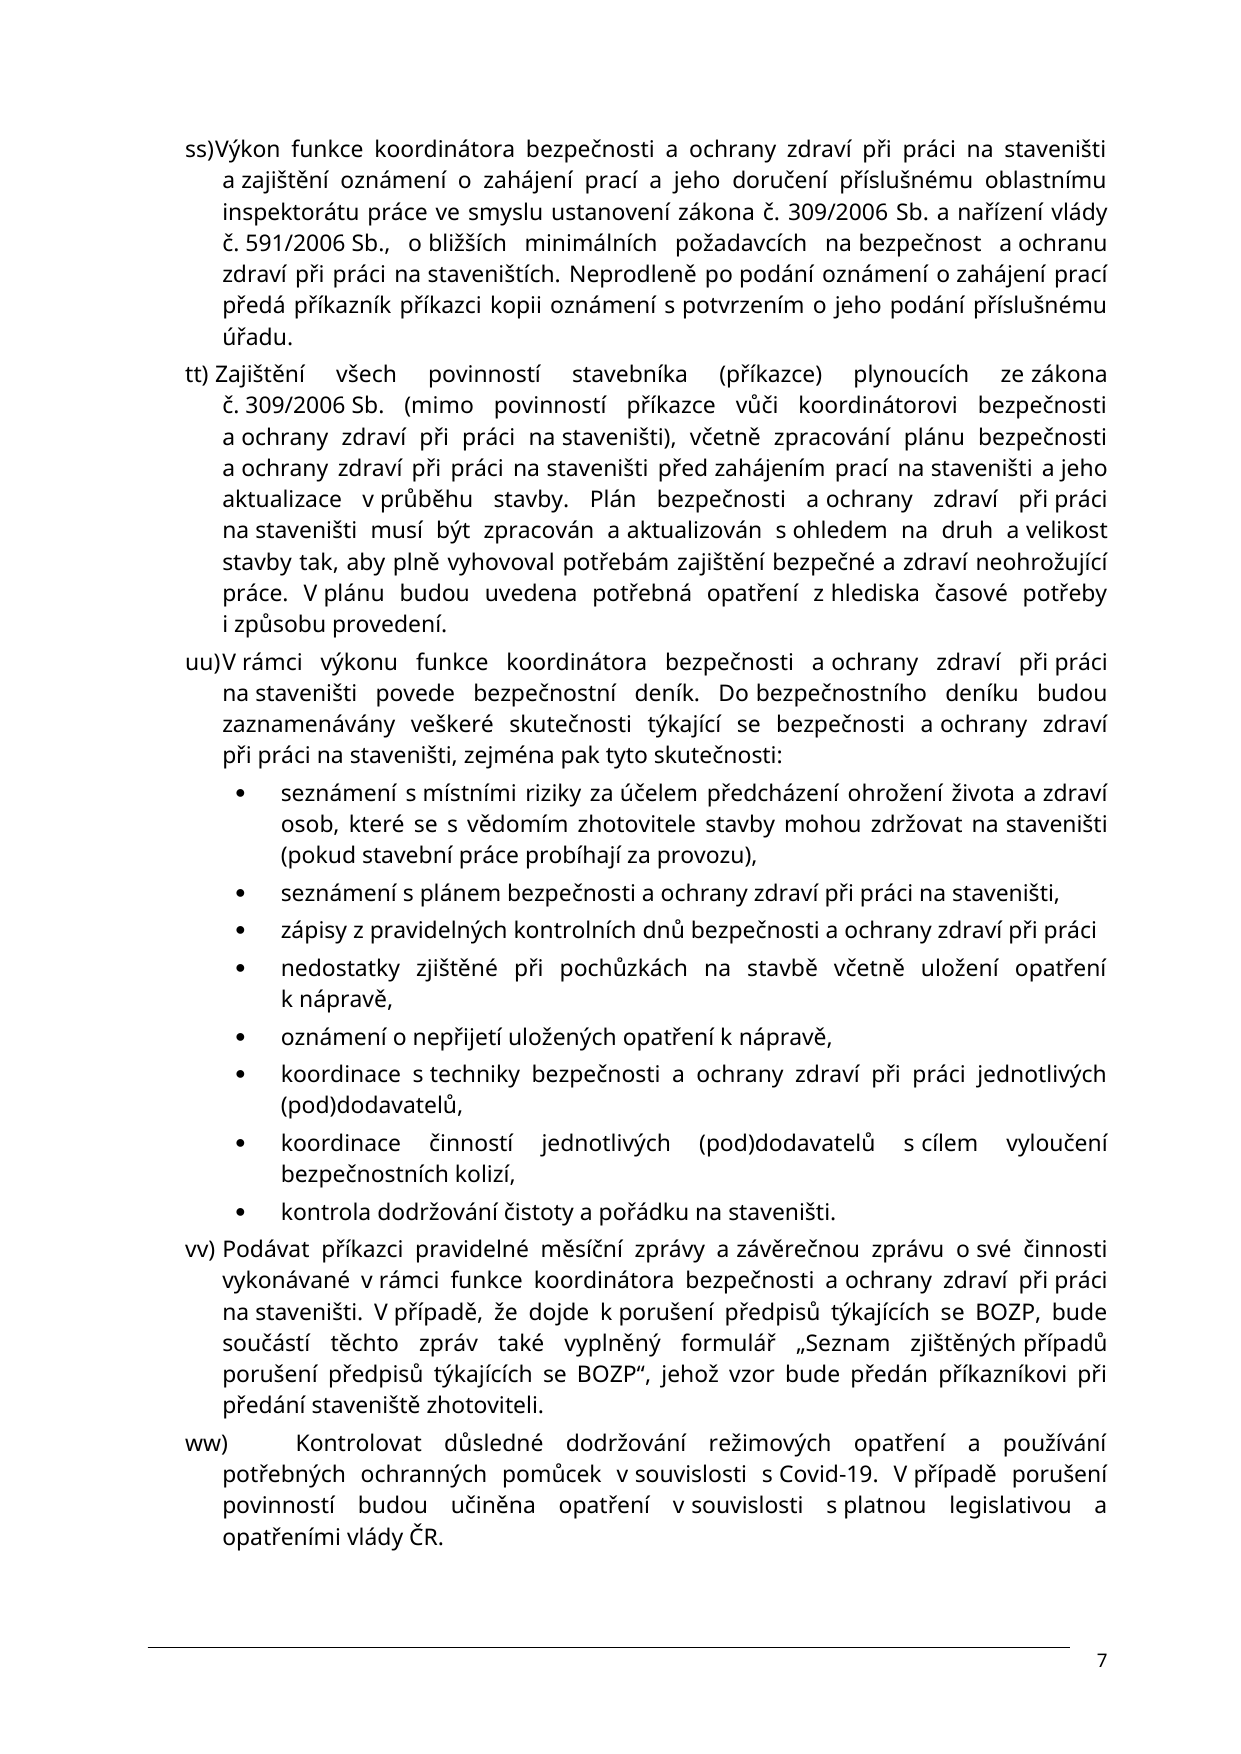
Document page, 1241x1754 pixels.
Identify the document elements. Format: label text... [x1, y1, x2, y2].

list seznámení s plánem bezpečnosti a ochrany zdraví při práci na staveništi, [236, 877, 1107, 908]
list Výkon funkce koordinátora bezpečnosti a ochrany zdraví při práci na staveništi a zajištění oznámení o zahájení prací a jeho doručení příslušnému oblastnímu inspektorátu práce ve smyslu ustanovení zákona č. 309/2006 Sb. a nařízení vlády č. 591/2006 Sb., o bližších minimálních požadavcích na bezpečnost a ochranu zdraví při práci na staveništích. Neprodleně po podání oznámení o zahájení prací předá příkazník příkazci kopii oznámení s potvrzením o jeho podání příslušnému úřadu. [185, 133, 1107, 352]
list seznámení s místními riziky za účelem předcházení ohrožení života a zdraví osob, které se s vědomím zhotovitele stavby mohou zdržovat na staveništi (pokud stavební práce probíhají za provozu), [236, 777, 1107, 870]
list zápisy z pravidelných kontrolních dnů bezpečnosti a ochrany zdraví při práci [236, 914, 1107, 945]
list Zajištění všech povinností stavebníka (příkazce) plynoucích ze zákona č. 309/2006 Sb. (mimo povinností příkazce vůči koordinátorovi bezpečnosti a ochrany zdraví při práci na staveništi), včetně zpracování plánu bezpečnosti a ochrany zdraví při práci na staveništi před zahájením prací na staveništi a jeho aktualizace v průběhu stavby. Plán bezpečnosti a ochrany zdraví při práci na staveništi musí být zpracován a aktualizován s ohledem na druh a velikost stavby tak, aby plně vyhovoval potřebám zajištění bezpečné a zdraví neohrožující práce. V plánu budou uvedena potřebná opatření z hlediska časové potřeby i způsobu provedení. [185, 358, 1107, 639]
list nedostatky zjištěné při pochůzkách na stavbě včetně uložení opatření k nápravě, [236, 952, 1107, 1014]
list kontrola dodržování čistoty a pořádku na staveništi. [236, 1195, 1107, 1227]
list Kontrolovat důsledné dodržování režimových opatření a používání potřebných ochranných pomůcek v souvislosti s Covid-19. V případě porušení povinností budou učiněna opatření v souvislosti s platnou legislativou a opatřeními vlády ČR. [185, 1427, 1107, 1552]
list koordinace činností jednotlivých (pod)dodavatelů s cílem vyloučení bezpečnostních kolizí, [236, 1127, 1107, 1189]
list koordinace s techniky bezpečnosti a ochrany zdraví při práci jednotlivých (pod)dodavatelů, [236, 1058, 1107, 1120]
list Podávat příkazci pravidelné měsíční zprávy a závěrečnou zprávu o své činnosti vykonávané v rámci funkce koordinátora bezpečnosti a ochrany zdraví při práci na staveništi. V případě, že dojde k porušení předpisů týkajících se BOZP, bude součástí těchto zpráv také vyplněný formulář „Seznam zjištěných případů porušení předpisů týkajících se BOZP“, jehož vzor bude předán příkazníkovi při předání staveniště zhotoviteli. [185, 1233, 1107, 1420]
list V rámci výkonu funkce koordinátora bezpečnosti a ochrany zdraví při práci na staveništi povede bezpečnostní deník. Do bezpečnostního deníku budou zaznamenávány veškeré skutečnosti týkající se bezpečnosti a ochrany zdraví při práci na staveništi, zejména pak tyto skutečnosti: [185, 645, 1107, 770]
list oznámení o nepřijetí uložených opatření k nápravě, [236, 1020, 1107, 1052]
